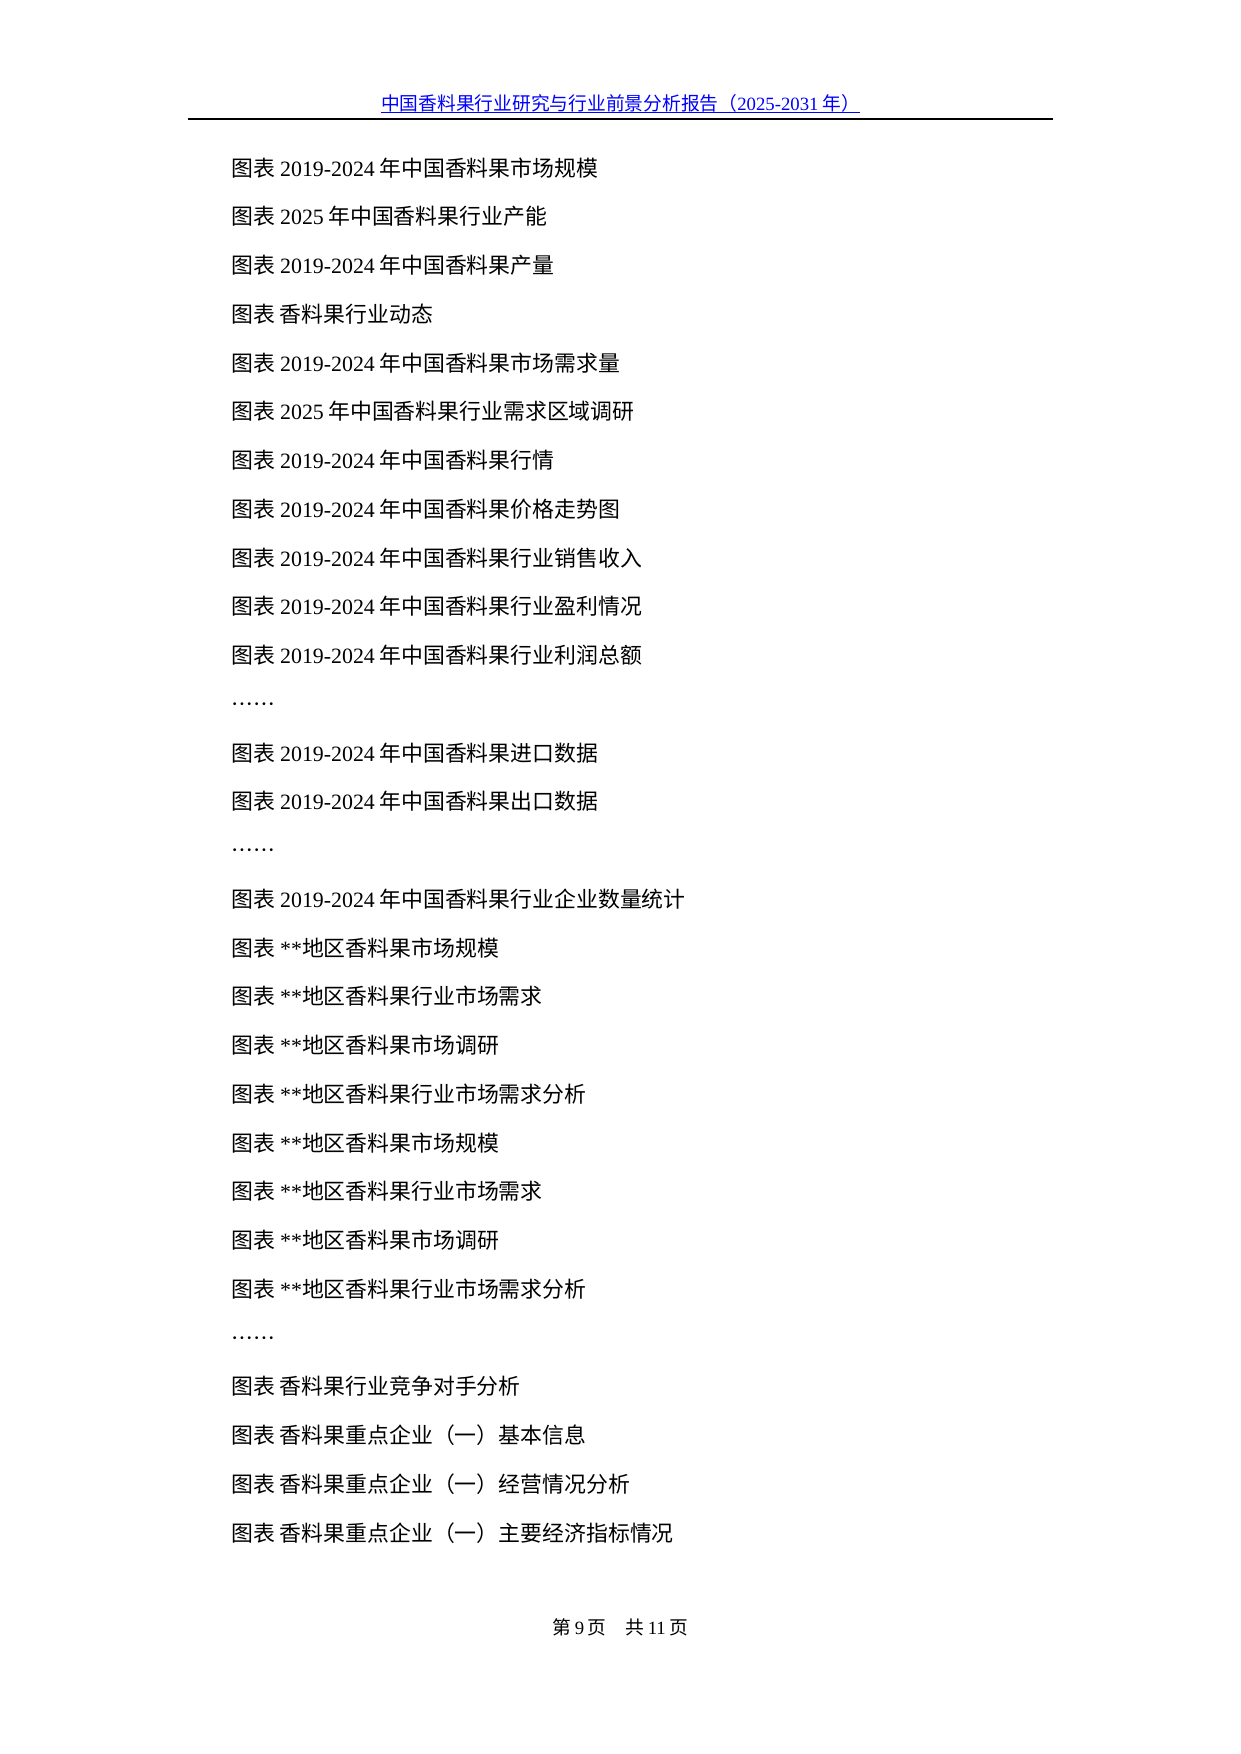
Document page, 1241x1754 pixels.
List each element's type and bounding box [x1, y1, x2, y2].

text [187, 150, 1053, 1548]
